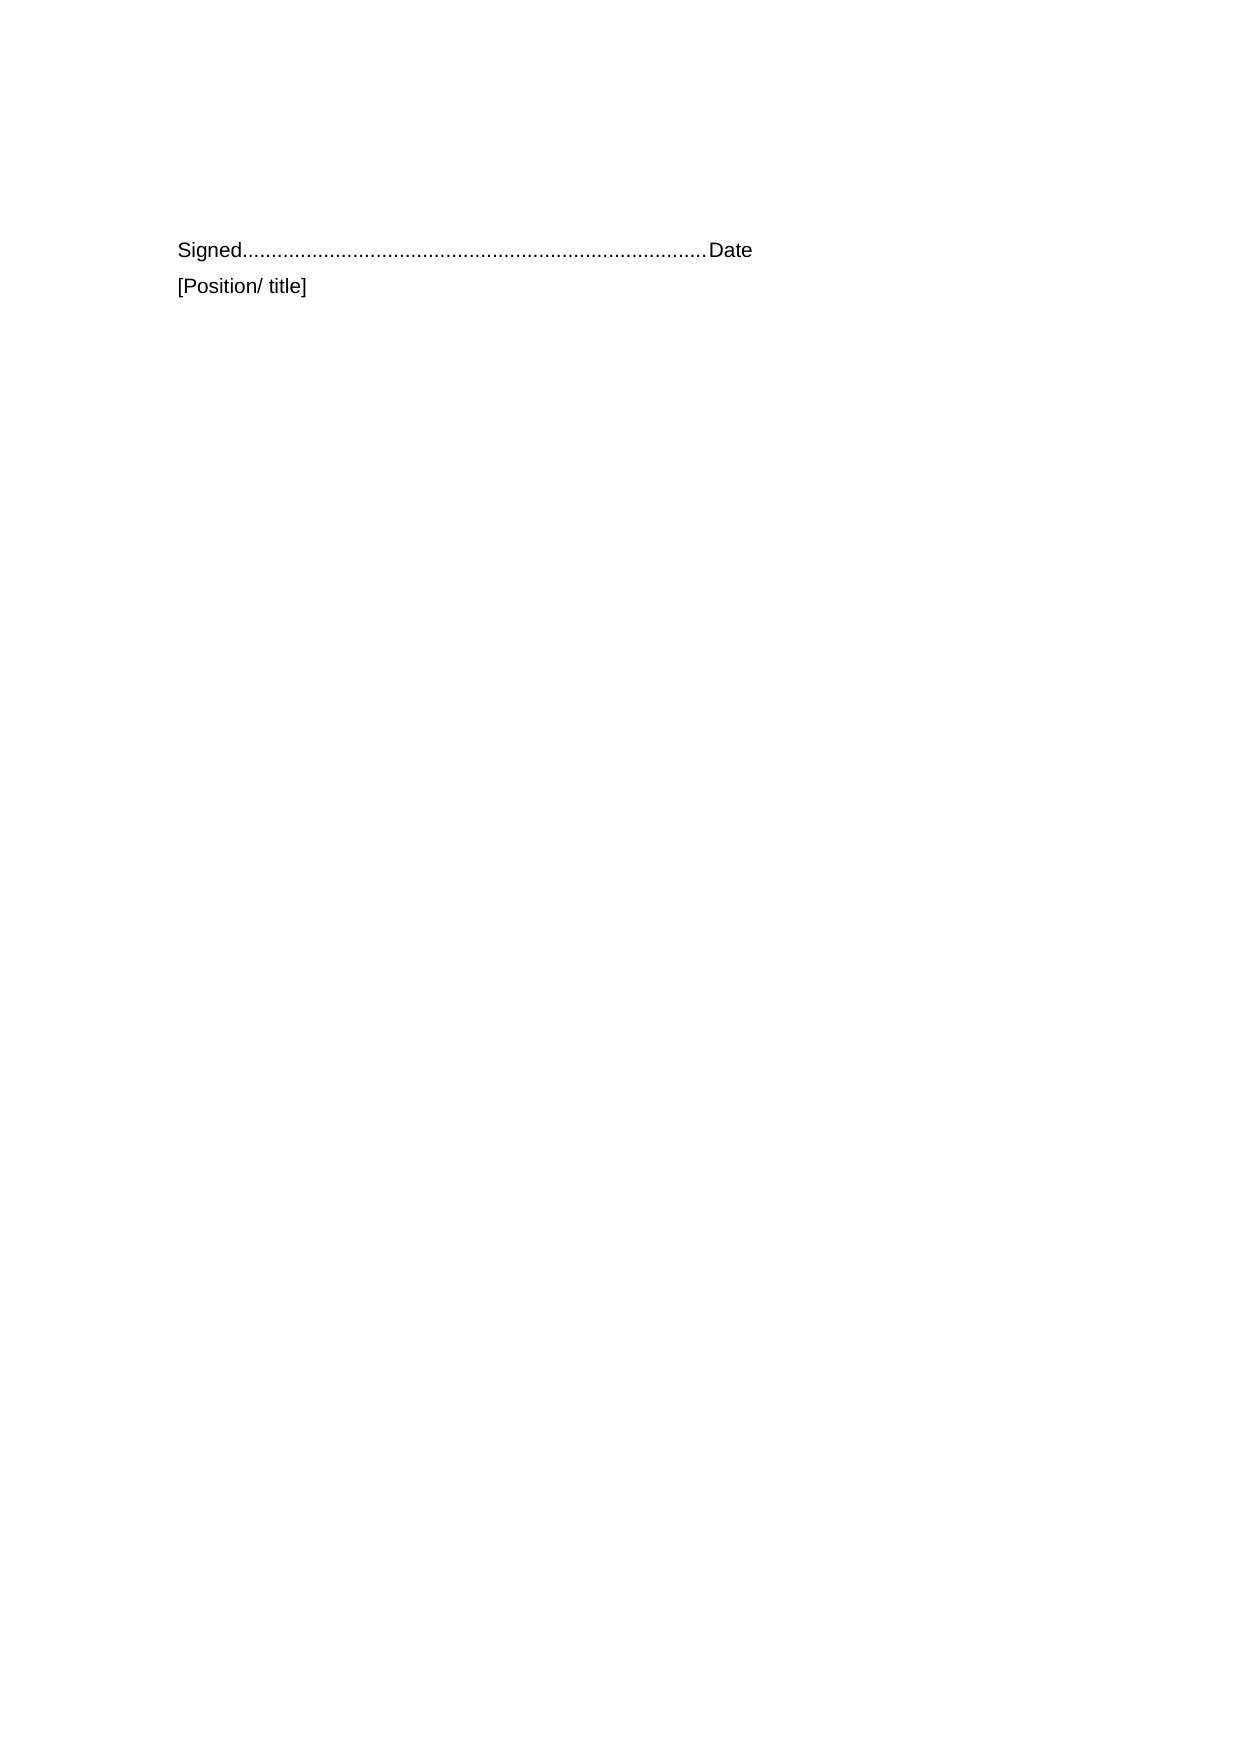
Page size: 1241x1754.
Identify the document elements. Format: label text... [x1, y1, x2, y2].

text Signed Date [177, 238, 1092, 262]
text [Position/ title] [177, 274, 1092, 298]
